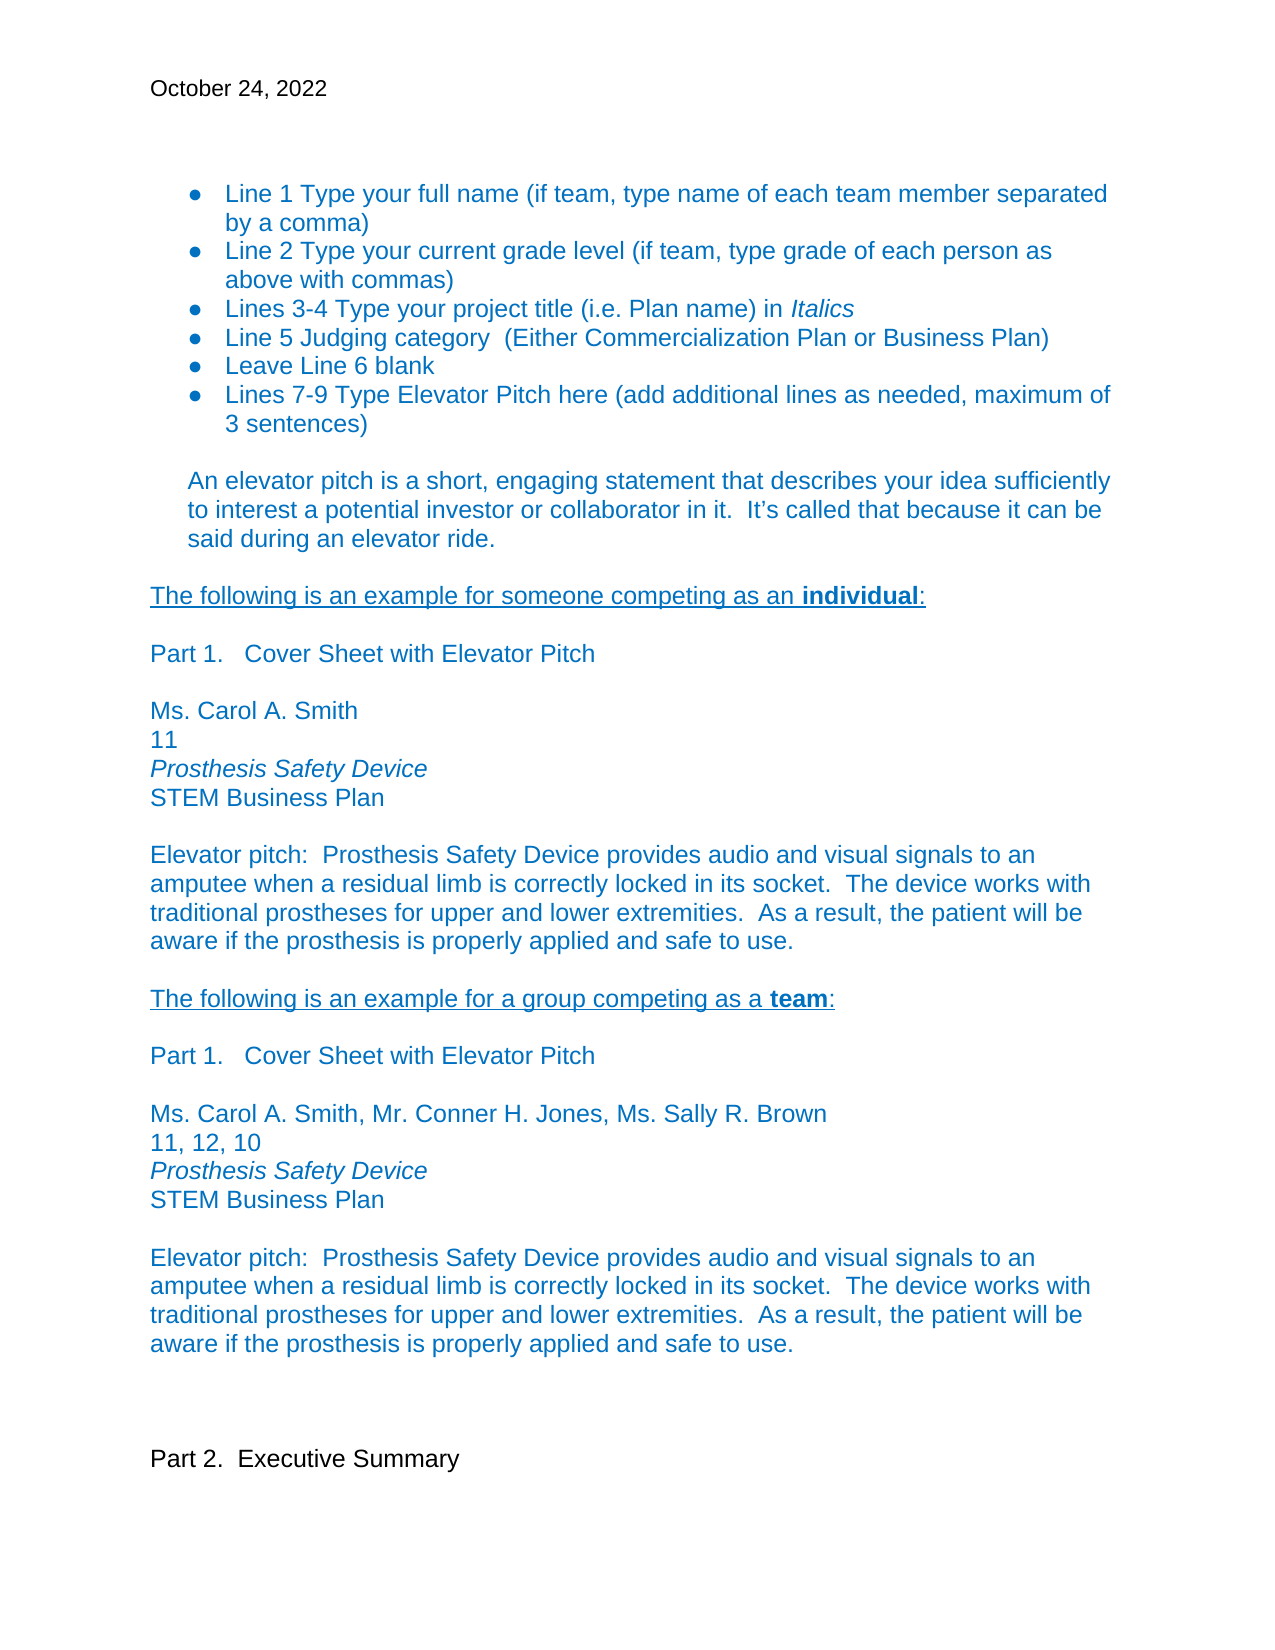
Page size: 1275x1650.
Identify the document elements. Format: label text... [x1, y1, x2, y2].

text 11 [150, 725, 1125, 754]
list Line 5 Judging category (Either Commercialization Plan or Business Plan) [187, 322, 1125, 351]
list Line 1 Type your full name (if team, type name of each team member separated by a comma) [187, 179, 1125, 236]
text STEM Business Plan [150, 1185, 1125, 1214]
text The following is an example for a group competing as a team: [150, 984, 1125, 1012]
list Lines 3-4 Type your project title (i.e. Plan name) in Italics [187, 294, 1125, 322]
text Ms. Carol A. Smith, Mr. Conner H. Jones, Ms. Sally R. Brown [150, 1099, 1125, 1127]
text Part 1. Cover Sheet with Elevator Pitch [150, 639, 1125, 667]
text The following is an example for someone competing as an individual: [150, 581, 1125, 610]
text An elevator pitch is a short, engaging statement that describes your idea sufficiently to interest a potential investor or collaborator in it. It’s called that because it can be said during an elevator ride. [187, 466, 1125, 552]
text Elevator pitch: Prosthesis Safety Device provides audio and visual signals to an amputee when a residual limb is correctly locked in its socket. The device works with traditional prostheses for upper and lower extremities. As a result, the patient will be aware if the prosthesis is properly applied and safe to use. [150, 1242, 1125, 1357]
text 11, 12, 10 [150, 1127, 1125, 1156]
text Ms. Carol A. Smith [150, 696, 1125, 725]
text Part 2. Executive Summary [150, 1444, 1125, 1472]
text Elevator pitch: Prosthesis Safety Device provides audio and visual signals to an amputee when a residual limb is correctly locked in its socket. The device works with traditional prostheses for upper and lower extremities. As a result, the patient will be aware if the prosthesis is properly applied and safe to use. [150, 840, 1125, 955]
text Prosthesis Safety Device [150, 754, 1125, 782]
text Prosthesis Safety Device [150, 1156, 1125, 1185]
list Line 2 Type your current grade level (if team, type grade of each person as above with commas) [187, 236, 1125, 294]
list Leave Line 6 blank [187, 351, 1125, 380]
text Part 1. Cover Sheet with Elevator Pitch [150, 1041, 1125, 1070]
text STEM Business Plan [150, 782, 1125, 811]
list Lines 7-9 Type Elevator Pitch here (add additional lines as needed, maximum of 3 sentences) [187, 380, 1125, 437]
